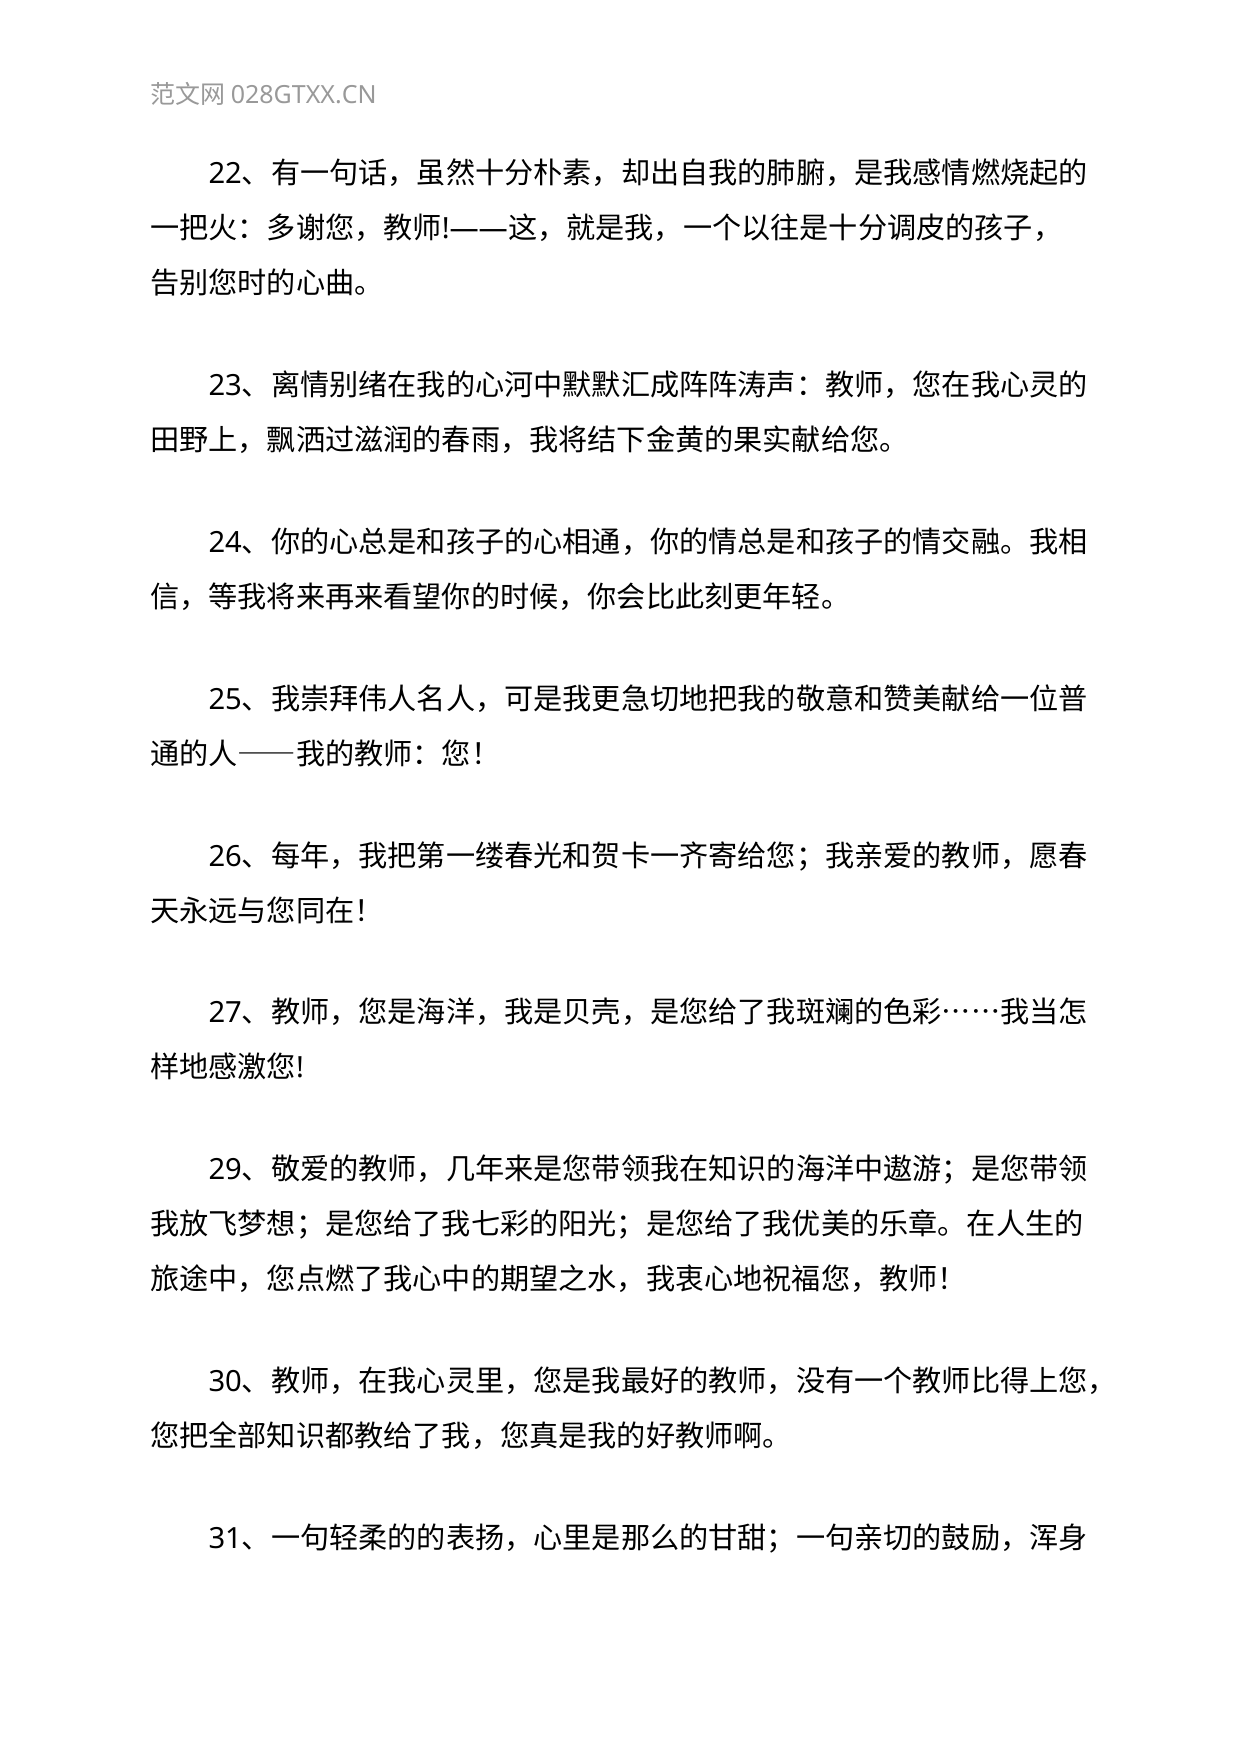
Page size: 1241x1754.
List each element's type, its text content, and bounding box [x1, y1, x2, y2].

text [150, 1514, 1090, 1557]
text 30、教师，在我心灵里，您是我最好的教师，没有一个教师比得上您，您把全部知识都教给了我，您真是我的好教师啊。 [150, 1357, 1090, 1455]
text 22、有一句话，虽然十分朴素，却出自我的肺腑，是我感情燃烧起的一把火：多谢您，教师!——这，就是我，一个以往是十分调皮的孩子，告别您时的心曲。 [150, 150, 1090, 302]
text 25、我崇拜伟人名人，可是我更急切地把我的敬意和赞美献给一位普通的人——我的教师：您！ [150, 675, 1090, 773]
text 29、敬爱的教师，几年来是您带领我在知识的海洋中遨游；是您带领我放飞梦想；是您给了我七彩的阳光；是您给了我优美的乐章。在人生的旅途中，您点燃了我心中的期望之水，我衷心地祝福您，教师！ [150, 1146, 1090, 1298]
text 27、教师，您是海洋，我是贝壳，是您给了我斑斓的色彩……我当怎样地感激您! [150, 989, 1090, 1086]
text 23、离情别绪在我的心河中默默汇成阵阵涛声：教师，您在我心灵的田野上，飘洒过滋润的春雨，我将结下金黄的果实献给您。 [150, 362, 1090, 459]
text 26、每年，我把第一缕春光和贺卡一齐寄给您；我亲爱的教师，愿春天永远与您同在！ [150, 832, 1090, 929]
text 24、你的心总是和孩子的心相通，你的情总是和孩子的情交融。我相信，等我将来再来看望你的时候，你会比此刻更年轻。 [150, 518, 1090, 616]
